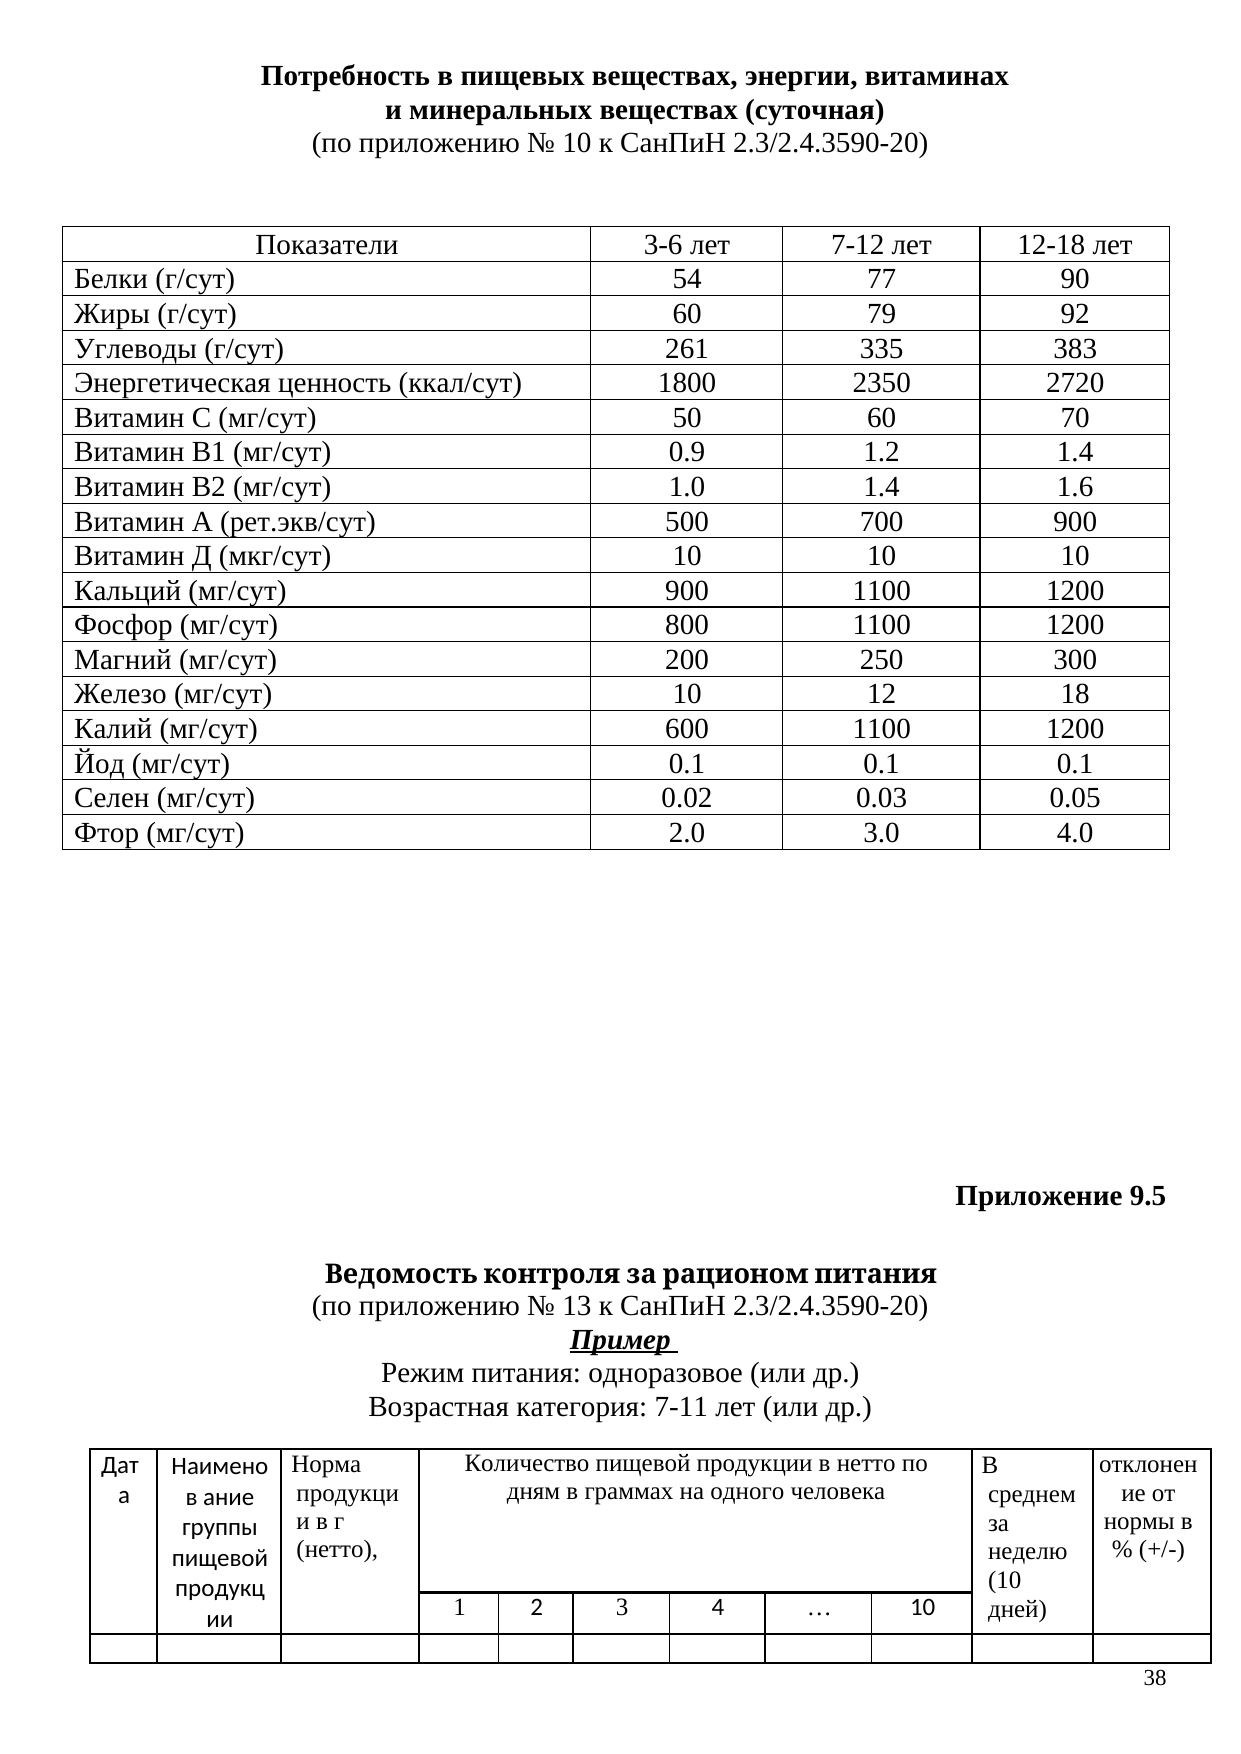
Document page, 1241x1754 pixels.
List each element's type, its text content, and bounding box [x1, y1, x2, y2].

table_cell [574, 1635, 669, 1662]
table_cell 0.05 [981, 780, 1169, 814]
table_cell 1100 [783, 608, 979, 641]
table_cell 2.0 [591, 815, 782, 848]
table_cell … [766, 1594, 871, 1633]
table_cell Энергетическая ценность (ккал/сут) [63, 365, 590, 399]
table_cell 1.4 [783, 469, 979, 503]
text Приложение 9.5 [74, 1178, 1166, 1211]
table_cell Фтор (мг/сут) [63, 815, 590, 848]
table_cell Витамин В2 (мг/сут) [63, 469, 590, 503]
table_cell Калий (мг/сут) [63, 711, 590, 745]
table_cell 2350 [783, 365, 979, 399]
table_cell 1.6 [981, 469, 1169, 503]
table_cell [872, 1635, 971, 1662]
table_cell [158, 1635, 280, 1662]
text Возрастная категория: 7-11 лет (или др.) [74, 1389, 1166, 1423]
table_cell 60 [783, 400, 979, 433]
table_header Показатели [63, 227, 590, 261]
table_cell 0.1 [981, 746, 1169, 779]
table_cell 12 [783, 677, 979, 710]
text Потребность в пищевых веществах, энергии, витаминах [74, 58, 1166, 92]
text (по приложению № 13 к СанПиН 2.3/2.4.3590-20) [74, 1288, 1166, 1322]
table_cell 600 [591, 711, 782, 745]
subtitle Ведомость контроля за рационом питания [96, 1263, 1166, 1288]
table_cell 1100 [783, 711, 979, 745]
table_cell 0.1 [783, 746, 979, 779]
table_header 7-12 лет [783, 227, 979, 261]
table_cell Селен (мг/сут) [63, 780, 590, 814]
table_cell Углеводы (г/сут) [63, 331, 590, 364]
table_cell 700 [783, 504, 979, 537]
table_cell Жиры (г/сут) [63, 296, 590, 330]
table_cell 50 [591, 400, 782, 433]
table_cell 77 [783, 262, 979, 295]
table_cell [766, 1635, 871, 1662]
table_cell 10 [591, 538, 782, 572]
table_cell Магний (мг/сут) [63, 642, 590, 676]
table_cell 335 [783, 331, 979, 364]
table_cell Витамин С (мг/сут) [63, 400, 590, 433]
table_cell 2 [499, 1594, 572, 1633]
text Пример [74, 1322, 1166, 1356]
table_cell 1.2 [783, 435, 979, 468]
table_cell 4.0 [981, 815, 1169, 848]
table_cell Кальций (мг/сут) [63, 573, 590, 606]
table_cell 10 [981, 538, 1169, 572]
table_cell 10 [783, 538, 979, 572]
table_cell 90 [981, 262, 1169, 295]
table_header Наименов ание группы пищевой продукции [158, 1450, 280, 1633]
table_cell 900 [591, 573, 782, 606]
table_cell 54 [591, 262, 782, 295]
table_cell [420, 1635, 498, 1662]
table_cell 1 [420, 1594, 498, 1633]
table_header 12-18 лет [981, 227, 1169, 261]
table_cell 900 [981, 504, 1169, 537]
table_cell 92 [981, 296, 1169, 330]
table_cell Витамин Д (мкг/сут) [63, 538, 590, 572]
table_cell 1200 [981, 573, 1169, 606]
table_cell 3 [574, 1594, 669, 1633]
table_cell [282, 1635, 418, 1662]
table_cell 10 [872, 1594, 971, 1633]
table_cell [91, 1635, 156, 1662]
table_cell [1094, 1635, 1210, 1662]
table_cell 18 [981, 677, 1169, 710]
table_cell 3.0 [783, 815, 979, 848]
table_header отклонение от нормы в % (+/-) [1094, 1450, 1210, 1633]
table_cell [973, 1635, 1092, 1662]
text и минеральных веществах (суточная) [74, 92, 1166, 125]
table_cell 4 [670, 1594, 764, 1633]
table_cell 800 [591, 608, 782, 641]
table_cell Витамин А (рет.экв/сут) [63, 504, 590, 537]
table_cell 79 [783, 296, 979, 330]
table_cell Фосфор (мг/сут) [63, 608, 590, 641]
table_cell 60 [591, 296, 782, 330]
table_cell 500 [591, 504, 782, 537]
table_cell 261 [591, 331, 782, 364]
table_cell 250 [783, 642, 979, 676]
table_cell 2720 [981, 365, 1169, 399]
table_cell [499, 1635, 572, 1662]
table_cell Йод (мг/сут) [63, 746, 590, 779]
table_header 3-6 лет [591, 227, 782, 261]
table_cell Белки (г/сут) [63, 262, 590, 295]
table_cell 1800 [591, 365, 782, 399]
table_cell 0.02 [591, 780, 782, 814]
table_header Количество пищевой продукции в нетто по дням в граммах на одного человека [420, 1450, 971, 1591]
table_header Дат а [91, 1450, 156, 1633]
table_cell 1.4 [981, 435, 1169, 468]
table_cell Железо (мг/сут) [63, 677, 590, 710]
table_cell 200 [591, 642, 782, 676]
table_cell [670, 1635, 764, 1662]
table_cell 0.9 [591, 435, 782, 468]
table_cell 300 [981, 642, 1169, 676]
table_cell 383 [981, 331, 1169, 364]
table_cell 10 [591, 677, 782, 710]
table_cell 70 [981, 400, 1169, 433]
table_header В среднем за неделю (10 дней) [973, 1450, 1092, 1633]
table_cell 1200 [981, 711, 1169, 745]
table_cell 0.03 [783, 780, 979, 814]
table_cell 1200 [981, 608, 1169, 641]
table_header Норма продукции в г (нетто), [282, 1450, 418, 1633]
table_cell 1100 [783, 573, 979, 606]
text (по приложению № 10 к СанПиН 2.3/2.4.3590-20) [74, 125, 1166, 159]
table_cell 0.1 [591, 746, 782, 779]
table_cell Витамин В1 (мг/сут) [63, 435, 590, 468]
table_cell 1.0 [591, 469, 782, 503]
text Режим питания: одноразовое (или др.) [74, 1356, 1166, 1389]
